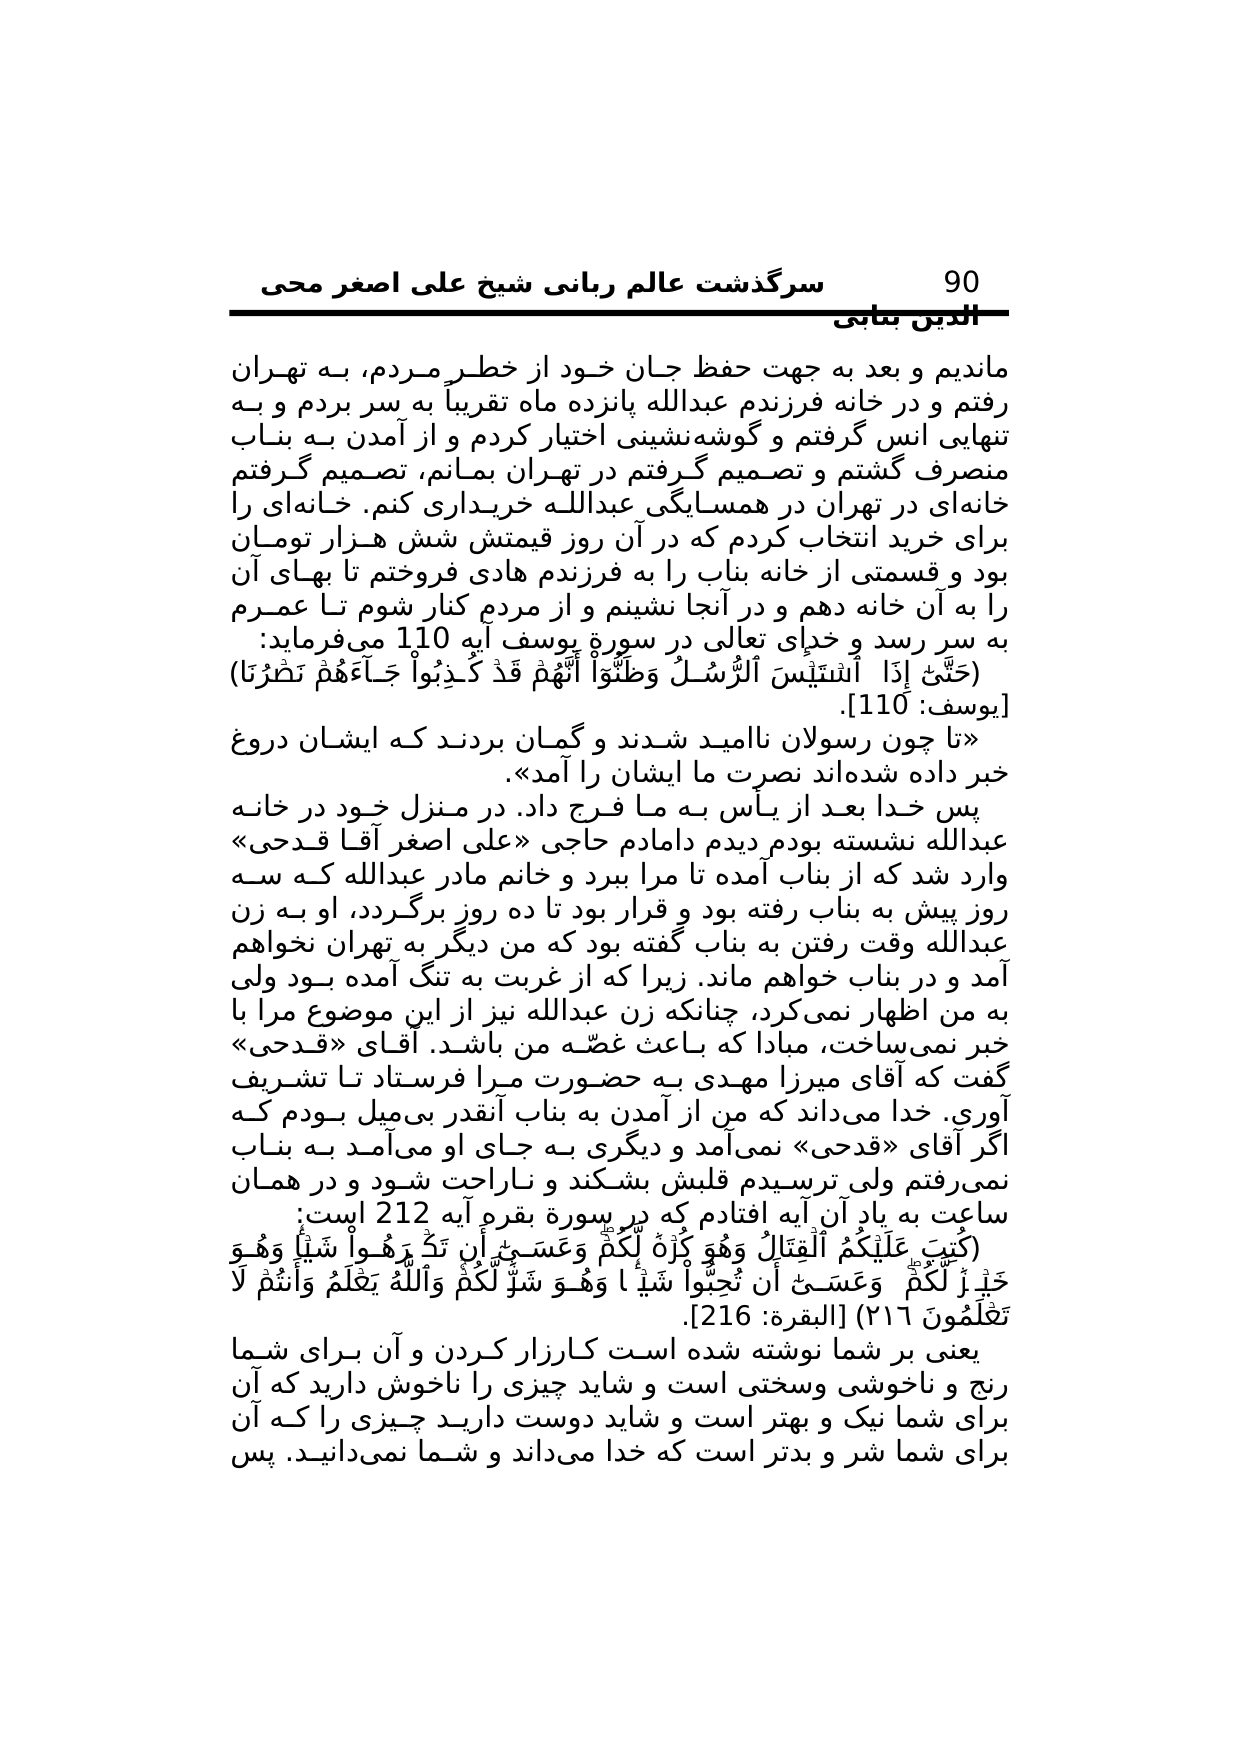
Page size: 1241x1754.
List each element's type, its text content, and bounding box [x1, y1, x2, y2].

text ﴿حَتَّىٰٓ إِذَا ٱسۡتَيۡ‍َٔسَ ٱلرُّسُلُ وَظَنُّوٓاْ أَنَّهُمۡ قَدۡ كُذِبُواْ جَآءَهُمۡ نَصۡرُنَا﴾ [یوسف: 110]. [230, 656, 1010, 721]
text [230, 350, 1010, 656]
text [230, 1332, 1010, 1468]
text ﴿كُتِبَ عَلَيۡكُمُ ٱلۡقِتَالُ وَهُوَ كُرۡهٞ لَّكُمۡۖ وَعَسَىٰٓ أَن تَكۡرَهُواْ شَيۡ‍ٔٗا وَهُوَ خَيۡرٞ لَّكُمۡۖ وَعَسَىٰٓ أَن تُحِبُّواْ شَيۡ‍ٔٗا وَهُوَ شَرّٞ لَّكُمۡۚ وَٱللَّهُ يَعۡلَمُ وَأَنتُمۡ لَا تَعۡلَمُونَ ٢١٦﴾ [البقرة: 216]. [230, 1231, 1010, 1332]
text «تا چون رسولان ناامید شدند و گمان بردند که ایشان دروغ خبر داده شده‌اند نصرت ما ایشان را آمد». [230, 721, 1010, 789]
text پس خدا بعد از یأس به ما فرج داد. در منزل خود در خانه عبدالله نشسته بودم دیدم دامادم حاجی «علی اصغر آقا قدحی» وارد شد که از بناب آمده تا مرا ببرد و خانم مادر عبدالله که سه روز پیش به بناب رفته بود و قرار بود تا ده روز برگردد، او به زن عبدالله وقت رفتن به بناب گفته بود که من دیگر به تهران نخواهم آمد و در بناب خواهم ماند. زیرا که از غربت به تنگ آمده بود ولی به من اظهار نمی‌کرد، چنانکه زن عبدالله نیز از این موضوع مرا با خبر نمی‌ساخت، مبادا که باعث غصّه من باشد. آقای «قدحی» گفت که آقای میرزا مهدی به حضورت مرا فرستاد تا تشریف آوری. خدا می‌داند که من از آمدن به بناب آنقدر بی‌میل بودم که اگر آقای «قدحی» نمی‌آمد و دیگری به جای او می‌آمد به بناب نمی‌رفتم ولی ترسیدم قلبش بشکند و ناراحت شود و در همان ساعت به یاد آن آیه افتادم که در سورة بقره آیه 212 است: [230, 789, 1010, 1231]
